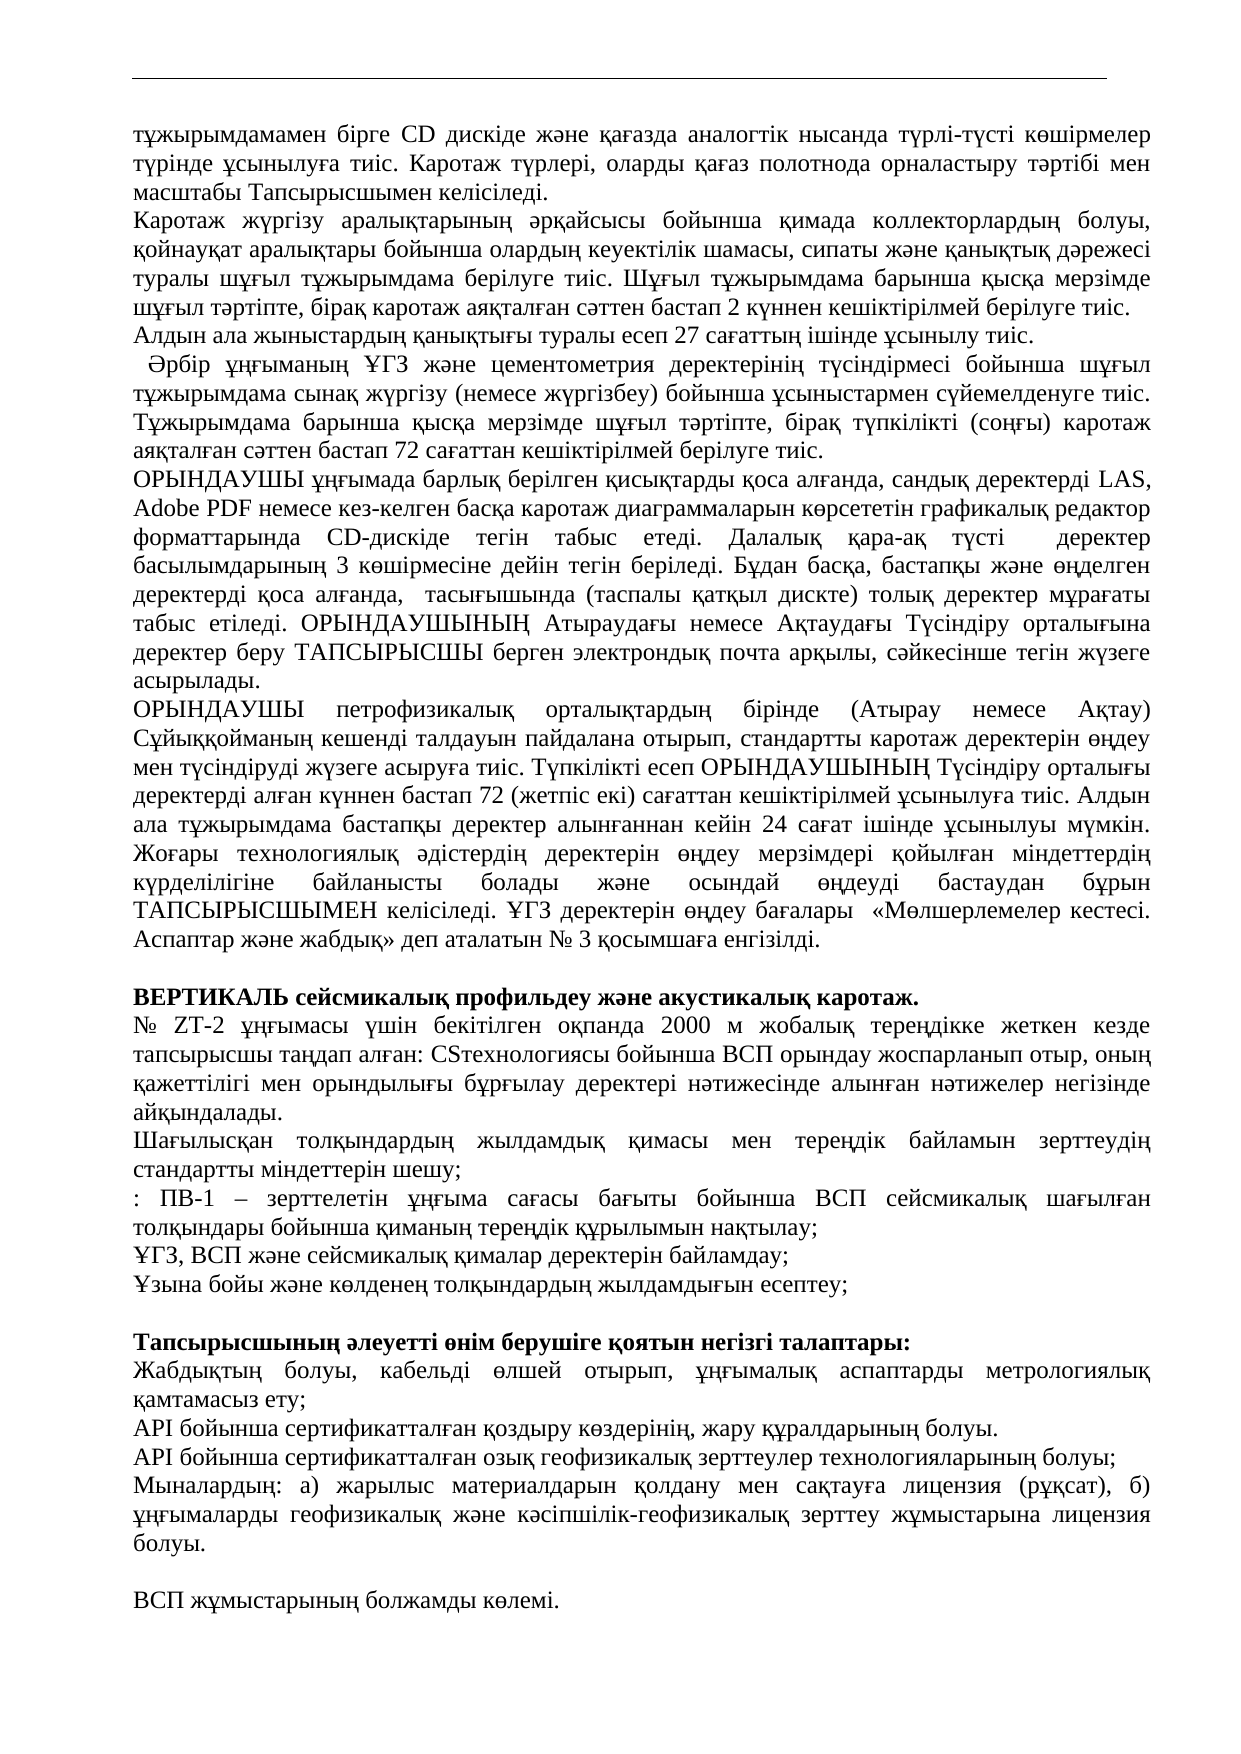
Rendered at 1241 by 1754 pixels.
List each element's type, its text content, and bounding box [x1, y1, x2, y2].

text Тапсырысшының әлеуетті өнім берушіге қоятын негізгі талаптары: [133, 1327, 1152, 1355]
text Ұзына бойы және көлденең толқындардың жылдамдығын есептеу; [133, 1269, 1152, 1298]
text ҰГЗ, ВСП және сейсмикалық қималар деректерін байламдау; [133, 1240, 1152, 1269]
text АРІ бойынша сертификатталған қоздыру көздерінің, жару құралдарының болуы. [133, 1413, 1152, 1442]
text Алдын ала жыныстардың қанықтығы туралы есеп 27 сағаттың ішінде ұсынылу тиіс. [133, 320, 1152, 349]
text ВСП жұмыстарының болжамды көлемі. [133, 1585, 1152, 1614]
text ВЕРТИКАЛЬ сейсмикалық профильдеу және акустикалық каротаж. [133, 982, 1152, 1010]
text АРІ бойынша сертификатталған озық геофизикалық зерттеулер технологияларының болуы; [133, 1442, 1152, 1470]
text : ПВ-1 – зерттелетін ұңғыма сағасы бағыты бойынша ВСП сейсмикалық шағылған толқындары бойынша қиманың тереңдік құрылымын нақтылау; [133, 1183, 1152, 1240]
text Әрбір ұңғыманың ҰГЗ және цементометрия деректерінің түсіндірмесі бойынша шұғыл тұжырымдама сынақ жүргізу (немесе жүргізбеу) бойынша ұсыныстармен сүйемелденуге тиіс. Тұжырымдама барынша қысқа мерзімде шұғыл тәртіпте, бірақ түпкілікті (соңғы) каротаж аяқталған сәттен бастап 72 сағаттан кешіктірілмей берілуге тиіс. [133, 349, 1152, 464]
text ОРЫНДАУШЫ ұңғымада барлық берілген қисықтарды қоса алғанда, сандық деректерді LAS, Adobe PDF немесе кез-келген басқа каротаж диаграммаларын көрсететін графикалық редактор форматтарында CD-дискіде тегін табыс етеді. Далалық қара-ақ түсті деректер басылымдарының 3 көшірмесіне дейін тегін беріледі. Бұдан басқа, бастапқы және өңделген деректерді қоса алғанда, тасығышында (таспалы қатқыл дискте) толық деректер мұрағаты табыс етіледі. ОРЫНДАУШЫНЫҢ Атыраудағы немесе Ақтаудағы Түсіндіру орталығына деректер беру ТАПСЫРЫСШЫ берген электрондық почта арқылы, сәйкесінше тегін жүзеге асырылады. [133, 464, 1152, 694]
text Жабдықтың болуы, кабельді өлшей отырып, ұңғымалық аспаптарды метрологиялық қамтамасыз ету; [133, 1355, 1152, 1413]
text Шағылысқан толқындардың жылдамдық қимасы мен тереңдік байламын зерттеудің стандартты міндеттерін шешу; [133, 1125, 1152, 1183]
text ОРЫНДАУШЫ петрофизикалық орталықтардың бірінде (Атырау немесе Ақтау) Сұйыққойманың кешенді талдауын пайдалана отырып, стандартты каротаж деректерін өңдеу мен түсіндіруді жүзеге асыруға тиіс. Түпкілікті есеп ОРЫНДАУШЫНЫҢ Түсіндіру орталығы деректерді алған күннен бастап 72 (жетпіс екі) сағаттан кешіктірілмей ұсынылуға тиіс. Алдын ала тұжырымдама бастапқы деректер алынғаннан кейін 24 сағат ішінде ұсынылуы мүмкін. Жоғары технологиялық әдістердің деректерін өңдеу мерзімдері қойылған міндеттердің күрделілігіне байланысты болады және осындай өңдеуді бастаудан бұрын ТАПСЫРЫСШЫМЕН келісіледі. ҰГЗ деректерін өңдеу бағалары «Мөлшерлемелер кестесі. Аспаптар және жабдық» деп аталатын № 3 қосымшаға енгізілді. [133, 694, 1152, 953]
text Мыналардың: а) жарылыс материалдарын қолдану мен сақтауға лицензия (рұқсат), б) ұңғымаларды геофизикалық және кәсіпшілік-геофизикалық зерттеу жұмыстарына лицензия болуы. [133, 1470, 1152, 1557]
text № ZT-2 ұңғымасы үшін бекітілген оқпанда 2000 м жобалық тереңдікке жеткен кезде тапсырысшы таңдап алған: CSтехнологиясы бойынша ВСП орындау жоспарланып отыр, оның қажеттілігі мен орындылығы бұрғылау деректері нәтижесінде алынған нәтижелер негізінде айқындалады. [133, 1010, 1152, 1125]
text Каротаж жүргізу аралықтарының әрқайсысы бойынша қимада коллекторлардың болуы, қойнауқат аралықтары бойынша олардың кеуектілік шамасы, сипаты және қанықтық дәрежесі туралы шұғыл тұжырымдама берілуге тиіс. Шұғыл тұжырымдама барынша қысқа мерзімде шұғыл тәртіпте, бірақ каротаж аяқталған сәттен бастап 2 күннен кешіктірілмей берілуге тиіс. [133, 205, 1152, 320]
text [133, 119, 1152, 205]
